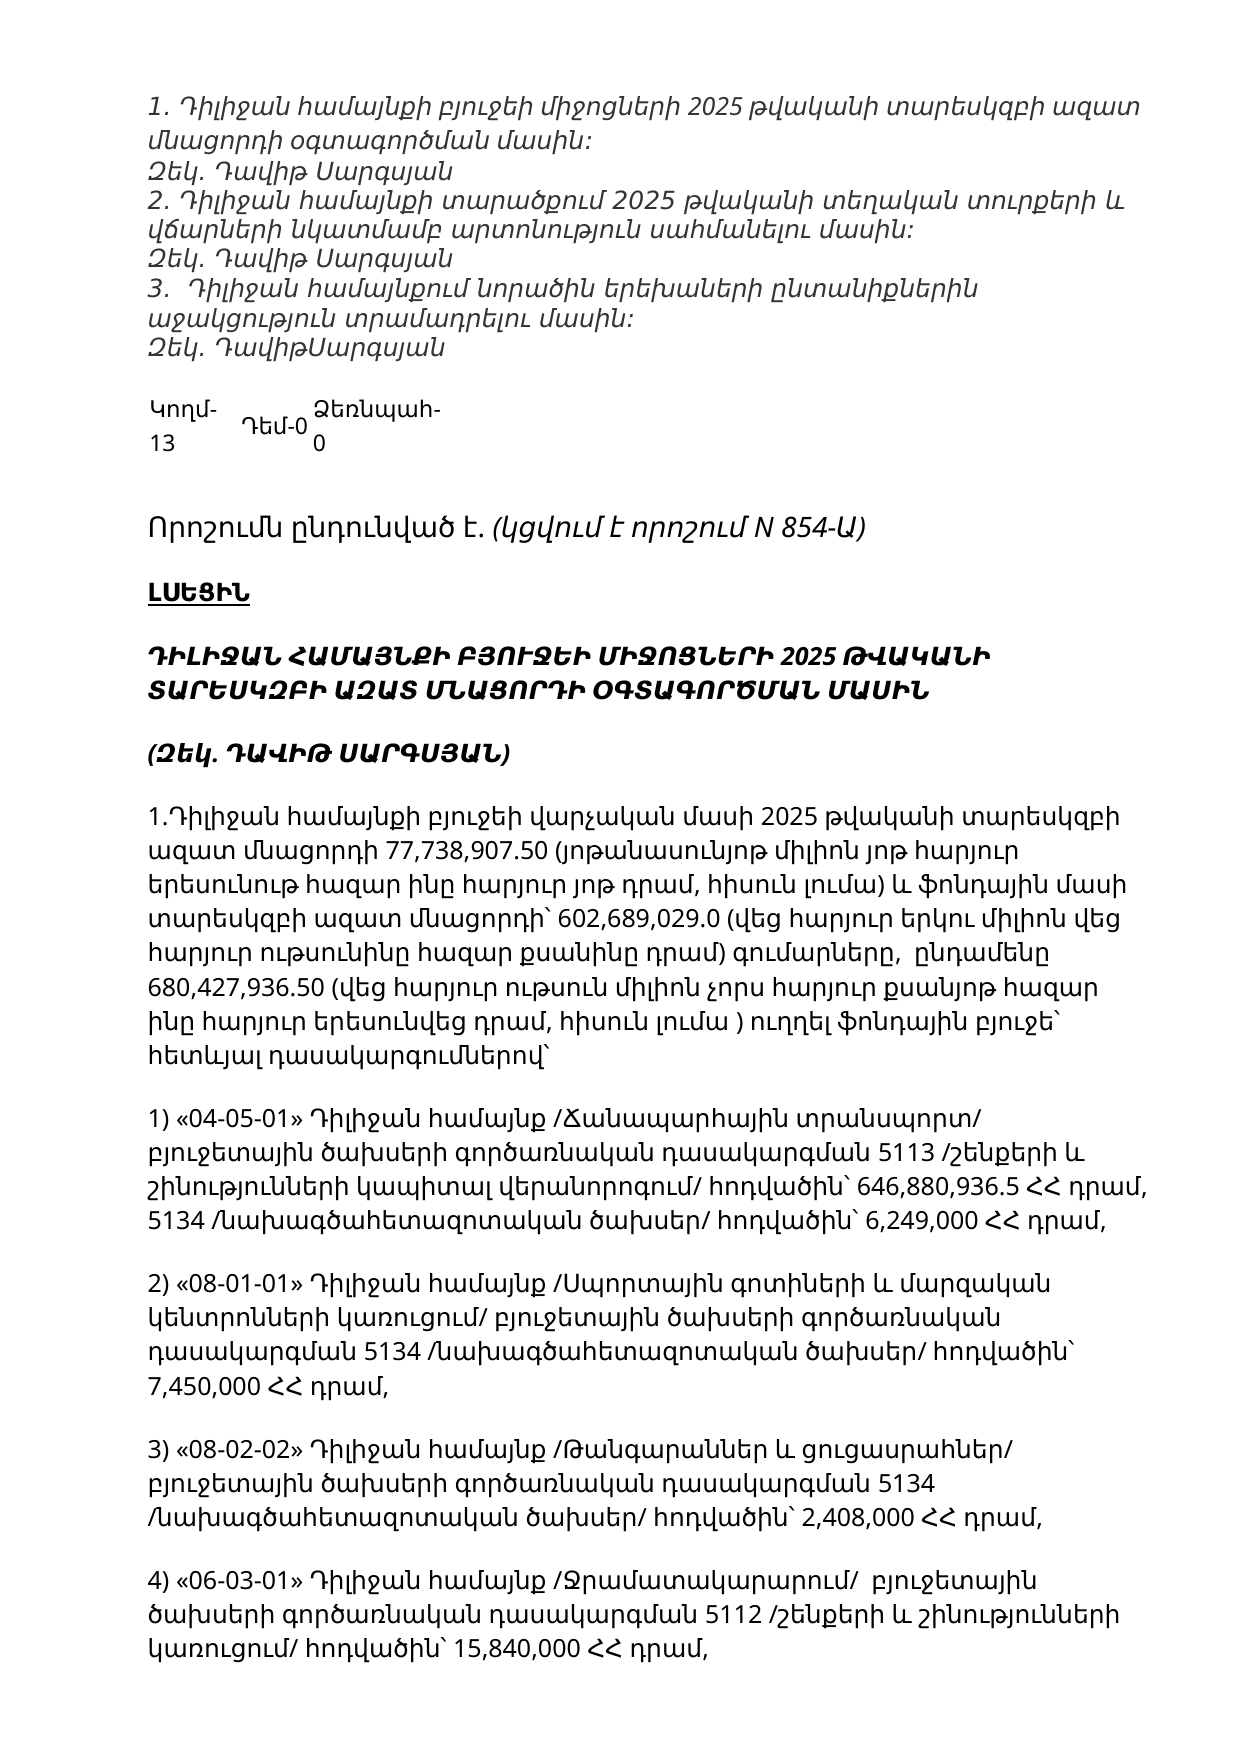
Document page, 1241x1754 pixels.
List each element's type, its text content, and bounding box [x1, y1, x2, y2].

text (Զեկ. ԴԱՎԻԹ ՍԱՐԳՍՅԱՆ) [147, 736, 1151, 770]
text 4) «06-03-01» Դիլիջան համայնք /Ջրամատակարարում/ բյուջետային ծախսերի գործառնական դասակարգման 5112 /շենքերի և շինությունների կառուցում/ հոդվածին՝ 15,840,000 ՀՀ դրամ, [147, 1563, 1151, 1665]
text 1) «04-05-01» Դիլիջան համայնք /Ճանապարհային տրանսպորտ/ բյուջետային ծախսերի գործառնական դասակարգման 5113 /շենքերի և շինությունների կապիտալ վերանորոգում/ հոդվածին՝ 646,880,936.5 ՀՀ դրամ, 5134 /նախագծահետազոտական ծախսեր/ հոդվածին՝ 6,249,000 ՀՀ դրամ, [147, 1101, 1151, 1237]
table_header Կողմ-13 [148, 392, 239, 478]
text 2) «08-01-01» Դիլիջան համայնք /Սպորտային գոտիների և մարզական կենտրոնների կառուցում/ բյուջետային ծախսերի գործառնական դասակարգման 5134 /նախագծահետազոտական ծախսեր/ հոդվածին՝ 7,450,000 ՀՀ դրամ, [147, 1266, 1151, 1402]
text 1.Դիլիջան համայնքի բյուջեի վարչական մասի 2025 թվականի տարեսկզբի ազատ մնացորդի 77,738,907.50 (յոթանասունյոթ միլիոն յոթ հարյուր երեսունութ հազար ինը հարյուր յոթ դրամ, հիսուն լումա) և ֆոնդային մասի տարեսկզբի ազատ մնացորդի՝ 602,689,029.0 (վեց հարյուր երկու միլիոն վեց հարյուր ութսունինը հազար քսանինը դրամ) գումարները, ընդամենը 680,427,936.50 (վեց հարյուր ութսուն միլիոն չորս հարյուր քսանյոթ հազար ինը հարյուր երեսունվեց դրամ, հիսուն լումա ) ուղղել ֆոնդային բյուջե՝ հետևյալ դասակարգումներով՝ [147, 799, 1151, 1071]
table_header Դեմ-0 [240, 392, 311, 478]
text Որոշումն ընդունված է. (կցվում է որոշում N 854-Ա) [147, 508, 1151, 546]
text 3) «08-02-02» Դիլիջան համայնք /Թանգարաններ և ցուցասրահներ/ բյուջետային ծախսերի գործառնական դասակարգման 5134 /նախագծահետազոտական ծախսեր/ հոդվածին՝ 2,408,000 ՀՀ դրամ, [147, 1431, 1151, 1533]
text ԴԻԼԻՋԱՆ ՀԱՄԱՅՆՔԻ ԲՅՈՒՋԵԻ ՄԻՋՈՑՆԵՐԻ 2025 ԹՎԱԿԱՆԻ ՏԱՐԵՍԿԶԲԻ ԱԶԱՏ ՄՆԱՑՈՐԴԻ ՕԳՏԱԳՈՐԾՄԱՆ ՄԱՍԻՆ [147, 638, 1151, 706]
text ԼՍԵՑԻՆ [147, 575, 1151, 609]
text 1. Դիլիջան համայնքի բյուջեի միջոցների 2025 թվականի տարեսկզբի ազատ մնացորդի օգտագործման մասին: Զեկ. Դավիթ Սարգսյան 2. Դիլիջան համայնքի տարածքում 2025 թվականի տեղական տուրքերի և վճարների նկատմամբ արտոնություն սահմանելու մասին: Զեկ. Դավիթ Սարգսյան 3. Դիլիջան համայնքում նորածին երեխաների ընտանիքներին աջակցություն տրամադրելու մասին: Զեկ. ԴավիթՍարգսյան [147, 89, 1151, 362]
table_header Ձեռնպահ-0 [311, 392, 444, 478]
